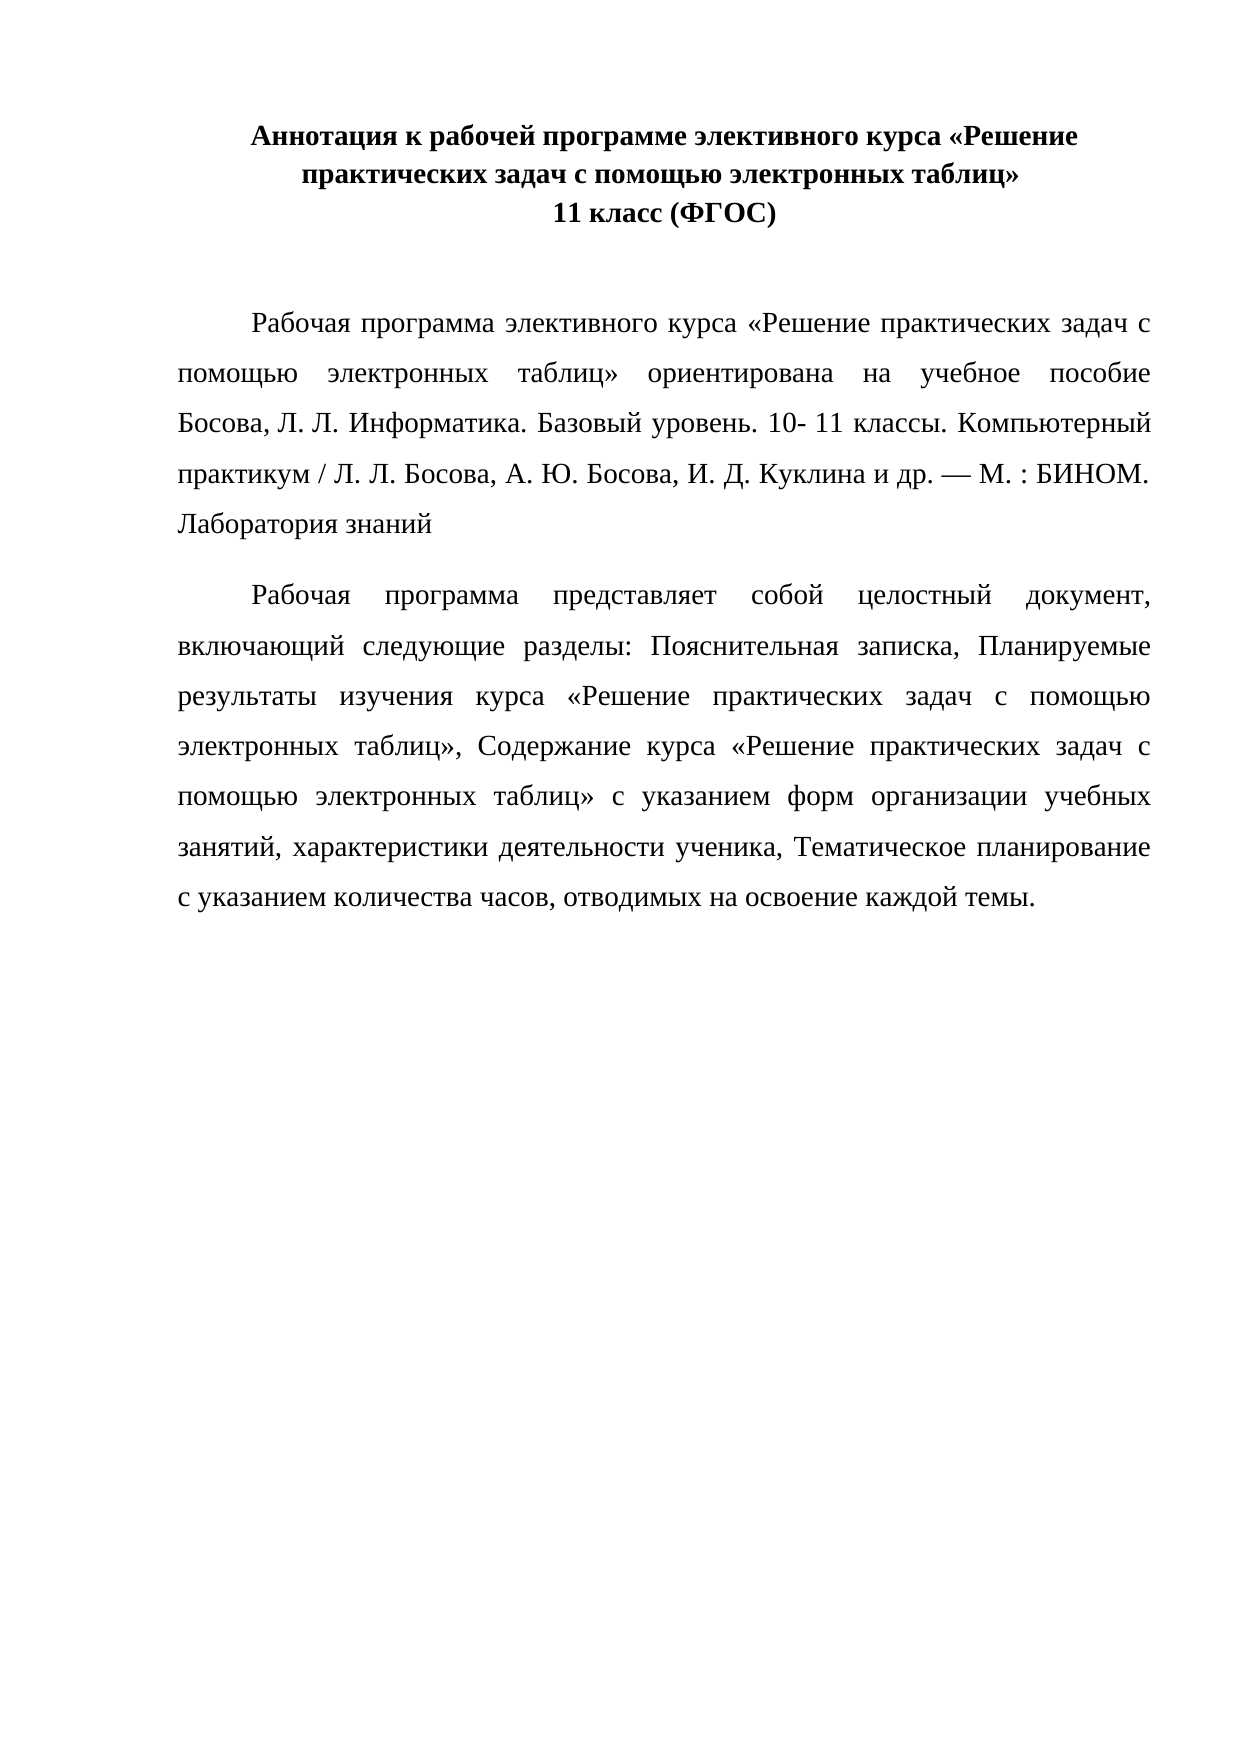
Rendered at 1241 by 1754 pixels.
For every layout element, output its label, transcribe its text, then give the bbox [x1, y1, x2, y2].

text Рабочая программа элективного курса «Решение практических задач с помощью электронных таблиц» ориентирована на учебное пособие Босова, Л. Л. Информатика. Базовый уровень. 10- 11 классы. Компьютерный практикум / Л. Л. Босова, А. Ю. Босова, И. Д. Куклина и др. — М. : БИНОМ. Лаборатория знаний [177, 305, 1152, 540]
text Рабочая программа представляет собой целостный документ, включающий следующие разделы: Пояснительная записка, Планируемые результаты изучения курса «Решение практических задач с помощью электронных таблиц», Содержание курса «Решение практических задач с помощью электронных таблиц» с указанием форм организации учебных занятий, характеристики деятельности ученика, Тематическое планирование с указанием количества часов, отводимых на освоение каждой темы. [177, 577, 1152, 913]
text Аннотация к рабочей программе элективного курса «Решение практических задач с помощью электронных таблиц» 11 класс (ФГОС) [177, 118, 1152, 229]
